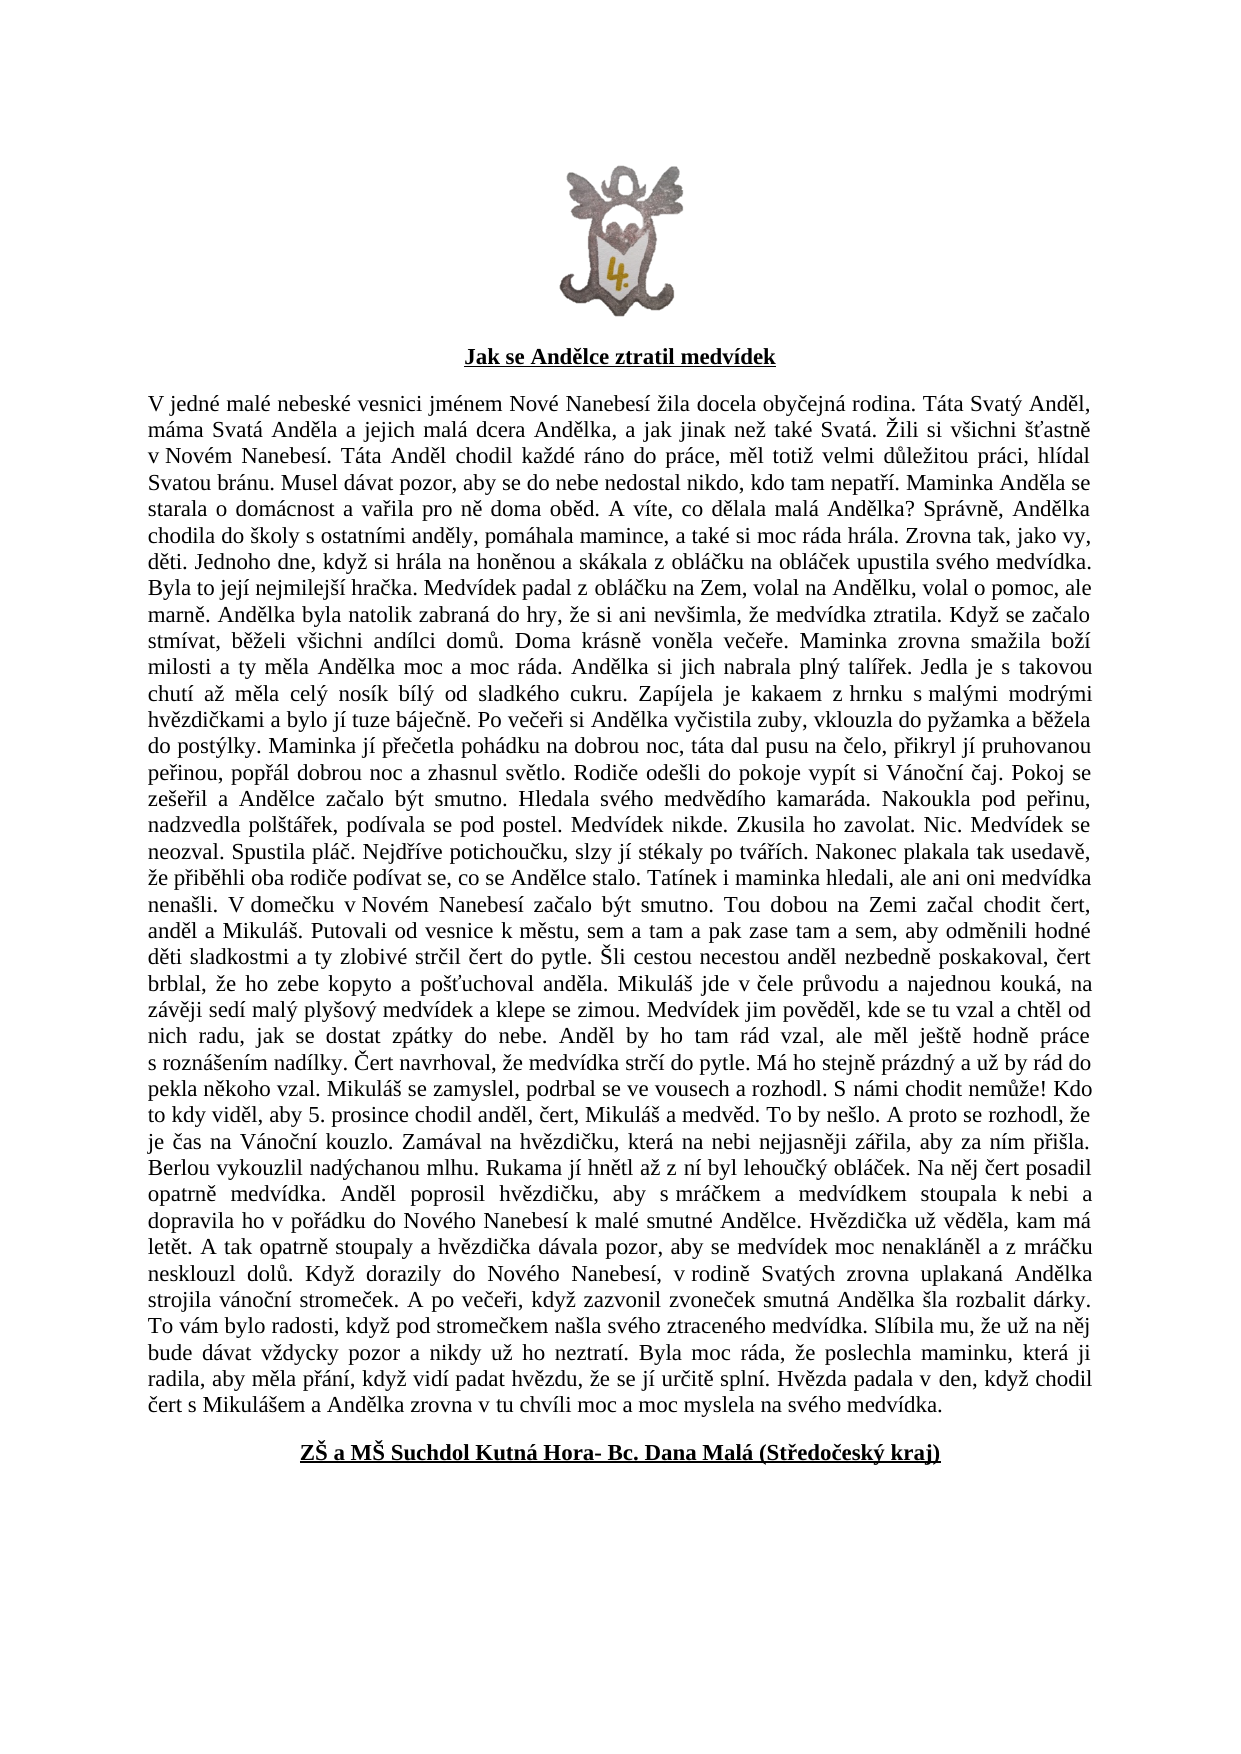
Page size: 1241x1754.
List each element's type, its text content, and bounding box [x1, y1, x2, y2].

text Jak se Andělce ztratil medvídek [148, 343, 1093, 369]
text ZŠ a MŠ Suchdol Kutná Hora- Bc. Dana Malá (Středočeský kraj) [148, 1438, 1093, 1465]
text V jedné malé nebeské vesnici jménem Nové Nanebesí žila docela obyčejná rodina. Táta Svatý Anděl, máma Svatá Anděla a jejich malá dcera Andělka, a jak jinak než také Svatá. Žili si všichni šťastně v Novém Nanebesí. Táta Anděl chodil každé ráno do práce, měl totiž velmi důležitou práci, hlídal Svatou bránu. Musel dávat pozor, aby se do nebe nedostal nikdo, kdo tam nepatří. Maminka Anděla se starala o domácnost a vařila pro ně doma oběd. A víte, co dělala malá Andělka? Správně, Andělka chodila do školy s ostatními anděly, pomáhala mamince, a také si moc ráda hrála. Zrovna tak, jako vy, děti. Jednoho dne, když si hrála na honěnou a skákala z obláčku na obláček upustila svého medvídka. Byla to její nejmilejší hračka. Medvídek padal z obláčku na Zem, volal na Andělku, volal o pomoc, ale marně. Andělka byla natolik zabraná do hry, že si ani nevšimla, že medvídka ztratila. Když se začalo stmívat, běželi všichni andílci domů. Doma krásně voněla večeře. Maminka zrovna smažila boží milosti a ty měla Andělka moc a moc ráda. Andělka si jich nabrala plný talířek. Jedla je s takovou chutí až měla celý nosík bílý od sladkého cukru. Zapíjela je kakaem z hrnku s malými modrými hvězdičkami a bylo jí tuze báječně. Po večeři si Andělka vyčistila zuby, vklouzla do pyžamka a běžela do postýlky. Maminka jí přečetla pohádku na dobrou noc, táta dal pusu na čelo, přikryl jí pruhovanou peřinou, popřál dobrou noc a zhasnul světlo. Rodiče odešli do pokoje vypít si Vánoční čaj. Pokoj se zešeřil a Andělce začalo být smutno. Hledala svého medvědího kamaráda. Nakoukla pod peřinu, nadzvedla polštářek, podívala se pod postel. Medvídek nikde. Zkusila ho zavolat. Nic. Medvídek se neozval. Spustila pláč. Nejdříve potichoučku, slzy jí stékaly po tvářích. Nakonec plakala tak usedavě, že přiběhli oba rodiče podívat se, co se Andělce stalo. Tatínek i maminka hledali, ale ani oni medvídka nenašli. V domečku v Novém Nanebesí začalo být smutno. Tou dobou na Zemi začal chodit čert, anděl a Mikuláš. Putovali od vesnice k městu, sem a tam a pak zase tam a sem, aby odměnili hodné děti sladkostmi a ty zlobivé strčil čert do pytle. Šli cestou necestou anděl nezbedně poskakoval, čert brblal, že ho zebe kopyto a pošťuchoval anděla. Mikuláš jde v čele průvodu a najednou kouká, na závěji sedí malý plyšový medvídek a klepe se zimou. Medvídek jim pověděl, kde se tu vzal a chtěl od nich radu, jak se dostat zpátky do nebe. Anděl by ho tam rád vzal, ale měl ještě hodně práce s roznášením nadílky. Čert navrhoval, že medvídka strčí do pytle. Má ho stejně prázdný a už by rád do pekla někoho vzal. Mikuláš se zamyslel, podrbal se ve vousech a rozhodl. S námi chodit nemůže! Kdo to kdy viděl, aby 5. prosince chodil anděl, čert, Mikuláš a medvěd. To by nešlo. A proto se rozhodl, že je čas na Vánoční kouzlo. Zamával na hvězdičku, která na nebi nejjasněji zářila, aby za ním přišla. Berlou vykouzlil nadýchanou mlhu. Rukama jí hnětl až z ní byl lehoučký obláček. Na něj čert posadil opatrně medvídka. Anděl poprosil hvězdičku, aby s mráčkem a medvídkem stoupala k nebi a dopravila ho v pořádku do Nového Nanebesí k malé smutné Andělce. Hvězdička už věděla, kam má letět. A tak opatrně stoupaly a hvězdička dávala pozor, aby se medvídek moc nenakláněl a z mráčku nesklouzl dolů. Když dorazily do Nového Nanebesí, v rodině Svatých zrovna uplakaná Andělka strojila vánoční stromeček. A po večeři, když zazvonil zvoneček smutná Andělka šla rozbalit dárky. To vám bylo radosti, když pod stromečkem našla svého ztraceného medvídka. Slíbila mu, že už na něj bude dávat vždycky pozor a nikdy už ho neztratí. Byla moc ráda, že poslechla maminku, která ji radila, aby měla přání, když vidí padat hvězdu, že se jí určitě splní. Hvězda padala v den, když chodil čert s Mikulášem a Andělka zrovna v tu chvíli moc a moc myslela na svého medvídka. [148, 390, 1093, 1418]
picture [552, 147, 688, 322]
